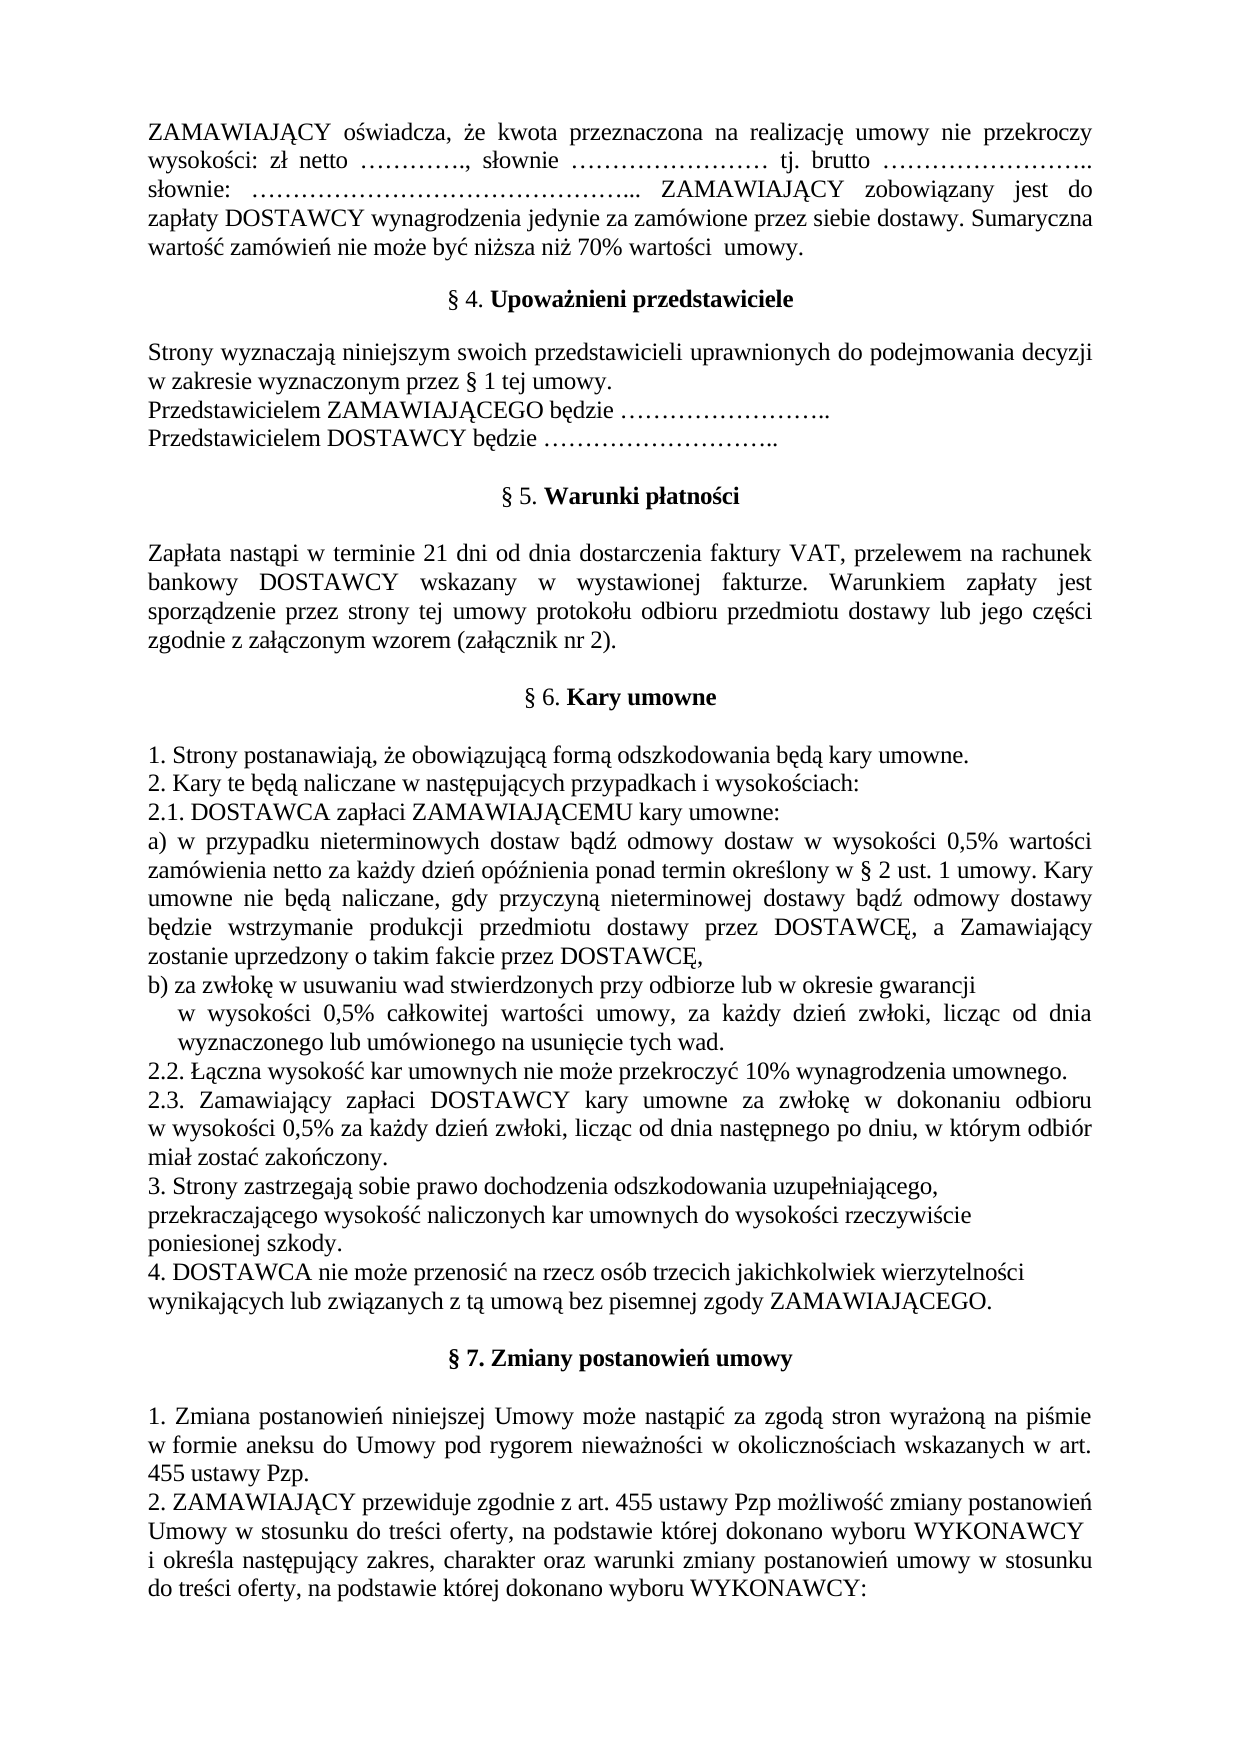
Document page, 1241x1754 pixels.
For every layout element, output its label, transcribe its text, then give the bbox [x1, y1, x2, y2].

text 4. DOSTAWCA nie może przenosić na rzecz osób trzecich jakichkolwiek wierzytelności [148, 1257, 1093, 1286]
text b) za zwłokę w usuwaniu wad stwierdzonych przy odbiorze lub w okresie gwarancji [148, 970, 1093, 998]
text 1. Strony postanawiają, że obowiązującą formą odszkodowania będą kary umowne. [148, 740, 1093, 768]
text § 7. Zmiany postanowień umowy [148, 1343, 1093, 1372]
text w wysokości 0,5% całkowitej wartości umowy, za każdy dzień zwłoki, licząc od dnia wyznaczonego lub umówionego na usunięcie tych wad. [177, 998, 1093, 1056]
text 2. Kary te będą naliczane w następujących przypadkach i wysokościach: [148, 768, 1093, 797]
text przekraczającego wysokość naliczonych kar umownych do wysokości rzeczywiście [148, 1200, 1093, 1228]
text 2. ZAMAWIAJĄCY przewiduje zgodnie z art. 455 ustawy Pzp możliwość zmiany postanowień [148, 1487, 1093, 1516]
text Strony wyznaczają niniejszym swoich przedstawicieli uprawnionych do podejmowania decyzji w zakresie wyznaczonym przez § 1 tej umowy. [148, 337, 1093, 395]
text 2.1. DOSTAWCA zapłaci ZAMAWIAJĄCEMU kary umowne: [148, 797, 1093, 826]
text ZAMAWIAJĄCY oświadcza, że kwota przeznaczona na realizację umowy nie przekroczy wysokości: zł netto …………., słownie …………………… tj. brutto …………………….. słownie: ………………………………………... ZAMAWIAJĄCY zobowiązany jest do zapłaty DOSTAWCY wynagrodzenia jedynie za zamówione przez siebie dostawy. Sumaryczna wartość zamówień nie może być niższa niż 70% wartości umowy. [148, 117, 1093, 260]
text 3. Strony zastrzegają sobie prawo dochodzenia odszkodowania uzupełniającego, [148, 1171, 1093, 1200]
text a) w przypadku nieterminowych dostaw bądź odmowy dostaw w wysokości 0,5% wartości zamówienia netto za każdy dzień opóźnienia ponad termin określony w § 2 ust. 1 umowy. Kary umowne nie będą naliczane, gdy przyczyną nieterminowej dostawy bądź odmowy dostawy będzie wstrzymanie produkcji przedmiotu dostawy przez DOSTAWCĘ, a Zamawiający zostanie uprzedzony o takim fakcie przez DOSTAWCĘ, [148, 826, 1093, 970]
text Przedstawicielem ZAMAWIAJĄCEGO będzie …………………….. [148, 395, 1093, 423]
text 2.2. Łączna wysokość kar umownych nie może przekroczyć 10% wynagrodzenia umownego. [148, 1056, 1093, 1085]
text poniesionej szkody. [148, 1228, 1093, 1257]
text 1. Zmiana postanowień niniejszej Umowy może nastąpić za zgodą stron wyrażoną na piśmie w formie aneksu do Umowy pod rygorem nieważności w okolicznościach wskazanych w art. 455 ustawy Pzp. [148, 1401, 1093, 1487]
text wynikających lub związanych z tą umową bez pisemnej zgody ZAMAWIAJĄCEGO. [148, 1286, 1093, 1315]
text § 4. Upoważnieni przedstawiciele [148, 284, 1093, 313]
text § 6. Kary umowne [148, 682, 1093, 711]
text Zapłata nastąpi w terminie 21 dni od dnia dostarczenia faktury VAT, przelewem na rachunek bankowy DOSTAWCY wskazany w wystawionej fakturze. Warunkiem zapłaty jest sporządzenie przez strony tej umowy protokołu odbioru przedmiotu dostawy lub jego części zgodnie z załączonym wzorem (załącznik nr 2). [148, 538, 1093, 653]
text 2.3. Zamawiający zapłaci DOSTAWCY kary umowne za zwłokę w dokonaniu odbioru w wysokości 0,5% za każdy dzień zwłoki, licząc od dnia następnego po dniu, w którym odbiór miał zostać zakończony. [148, 1085, 1093, 1171]
text § 5. Warunki płatności [148, 481, 1093, 510]
text Umowy w stosunku do treści oferty, na podstawie której dokonano wyboru WYKONAWCY i określa następujący zakres, charakter oraz warunki zmiany postanowień umowy w stosunku do treści oferty, na podstawie której dokonano wyboru WYKONAWCY: [148, 1516, 1093, 1602]
text Przedstawicielem DOSTAWCY będzie ……………………….. [148, 423, 1093, 452]
